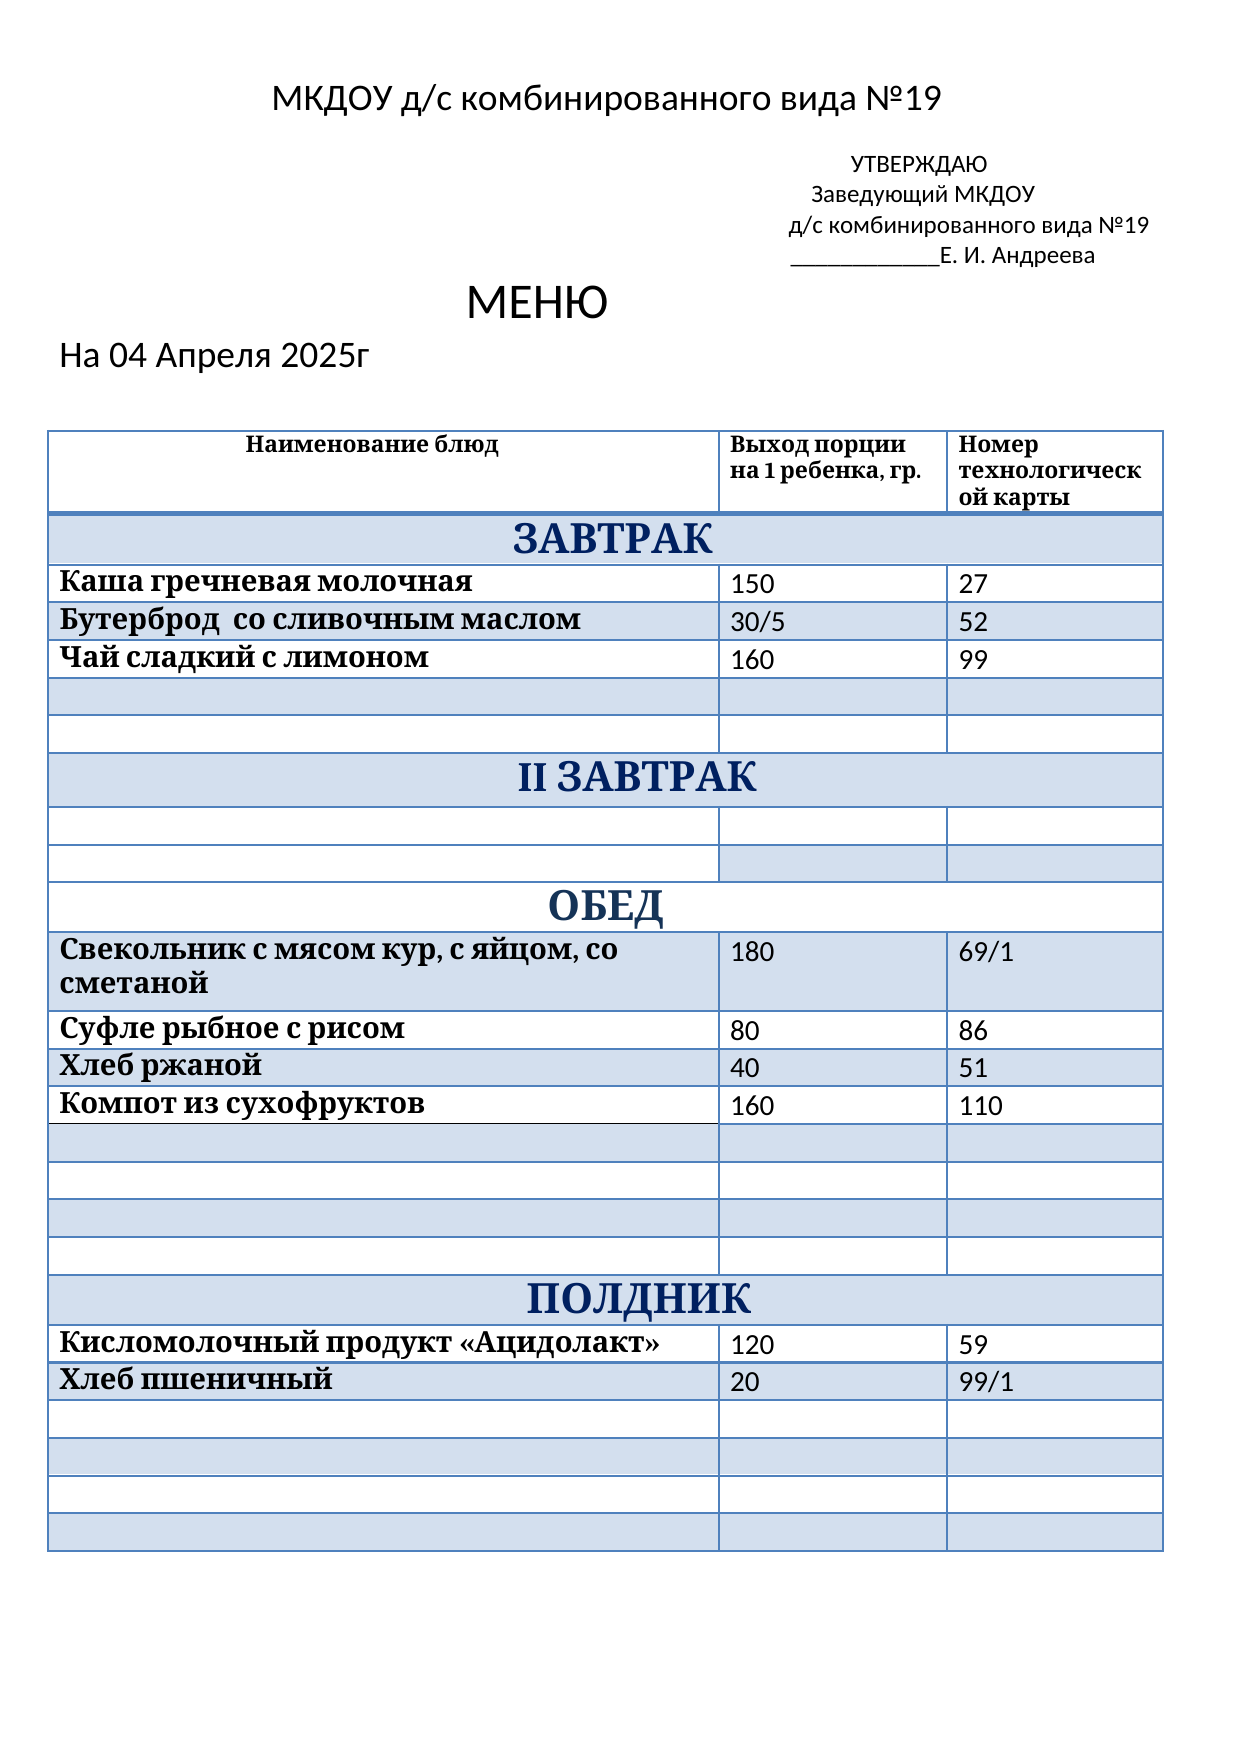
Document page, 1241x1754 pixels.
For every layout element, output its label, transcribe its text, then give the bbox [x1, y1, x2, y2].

table_cell 120 [720, 1326, 946, 1361]
table_cell 150 [720, 566, 946, 601]
table_cell [948, 1163, 1162, 1198]
text Заведующий МКДОУ [59, 178, 1152, 209]
table_cell 52 [948, 603, 1162, 639]
table_cell [948, 1200, 1162, 1236]
table_cell [948, 1238, 1162, 1274]
table_cell 99 [948, 641, 1162, 677]
table_cell [49, 846, 718, 881]
table_cell [720, 1401, 946, 1437]
table_cell [49, 1163, 718, 1198]
text УТВЕРЖДАЮ [59, 148, 1152, 178]
table_cell [948, 1477, 1162, 1512]
text МЕНЮ [59, 270, 1152, 331]
table_cell [948, 808, 1162, 843]
table_header Наименование блюд [49, 432, 718, 511]
table_cell [948, 1514, 1162, 1550]
table_cell Свекольник с мясом кур, с яйцом, со сметаной [49, 933, 718, 1010]
table_header Выход порции на 1 ребенка, гр. [720, 432, 946, 511]
table_cell [720, 1477, 946, 1512]
table_cell [49, 1124, 718, 1161]
table_cell [49, 808, 718, 843]
table_cell [49, 1238, 718, 1274]
table_cell [948, 1401, 1162, 1437]
table_cell [720, 1125, 946, 1161]
table_cell [948, 1125, 1162, 1161]
table_cell [720, 1514, 946, 1550]
table_cell [49, 1477, 718, 1512]
table_cell 110 [948, 1087, 1162, 1123]
table_cell ЗАВТРАК [49, 516, 1162, 563]
table_cell Суфле рыбное с рисом [49, 1012, 718, 1047]
table_cell 30/5 [720, 603, 946, 639]
table_cell [720, 808, 946, 843]
table_cell [948, 679, 1162, 714]
table_cell ОБЕД [49, 883, 1162, 931]
table_cell [49, 1200, 718, 1236]
table_cell 59 [948, 1326, 1162, 1361]
table_cell Хлеб пшеничный [49, 1364, 718, 1399]
table_cell [948, 716, 1162, 752]
table_cell 160 [720, 1087, 946, 1123]
table_cell Компот из сухофруктов [49, 1087, 718, 1123]
table_cell 40 [720, 1050, 946, 1085]
table_cell [49, 1439, 718, 1474]
table_cell [948, 1439, 1162, 1474]
table_cell [49, 1401, 718, 1437]
table_cell 20 [720, 1364, 946, 1399]
table_cell Чай сладкий с лимоном [49, 641, 718, 677]
table_cell [720, 1238, 946, 1274]
text На 04 Апреля 2025г [59, 331, 1152, 377]
table_cell [720, 1200, 946, 1236]
table_header Номер технологической карты [948, 432, 1162, 511]
text МКДОУ д/с комбинированного вида №19 [59, 74, 1152, 120]
table_cell 27 [948, 566, 1162, 601]
table_cell 51 [948, 1050, 1162, 1085]
table_cell Хлеб ржаной [49, 1050, 718, 1085]
table_cell [720, 1439, 946, 1474]
table_cell [49, 679, 718, 714]
table_cell [720, 716, 946, 752]
table_cell [49, 716, 718, 752]
table_cell [948, 846, 1162, 881]
table_cell 69/1 [948, 933, 1162, 1010]
text д/с комбинированного вида №19 [59, 209, 1152, 239]
table_cell 160 [720, 641, 946, 677]
table_cell [720, 679, 946, 714]
table_cell 99/1 [948, 1364, 1162, 1399]
table_cell Кисломолочный продукт «Ацидолакт» [49, 1326, 718, 1361]
table_cell II ЗАВТРАК [49, 754, 1162, 806]
text ____________Е. И. Андреева [59, 239, 1152, 270]
table_cell 86 [948, 1012, 1162, 1047]
table_cell 180 [720, 933, 946, 1010]
table_cell 80 [720, 1012, 946, 1047]
table_cell [49, 1514, 718, 1550]
table_cell Бутерброд со сливочным маслом [49, 603, 718, 639]
table_cell Каша гречневая молочная [49, 566, 718, 601]
table_cell [720, 846, 946, 881]
table_cell ПОЛДНИК [49, 1276, 1162, 1324]
table_cell [720, 1163, 946, 1198]
